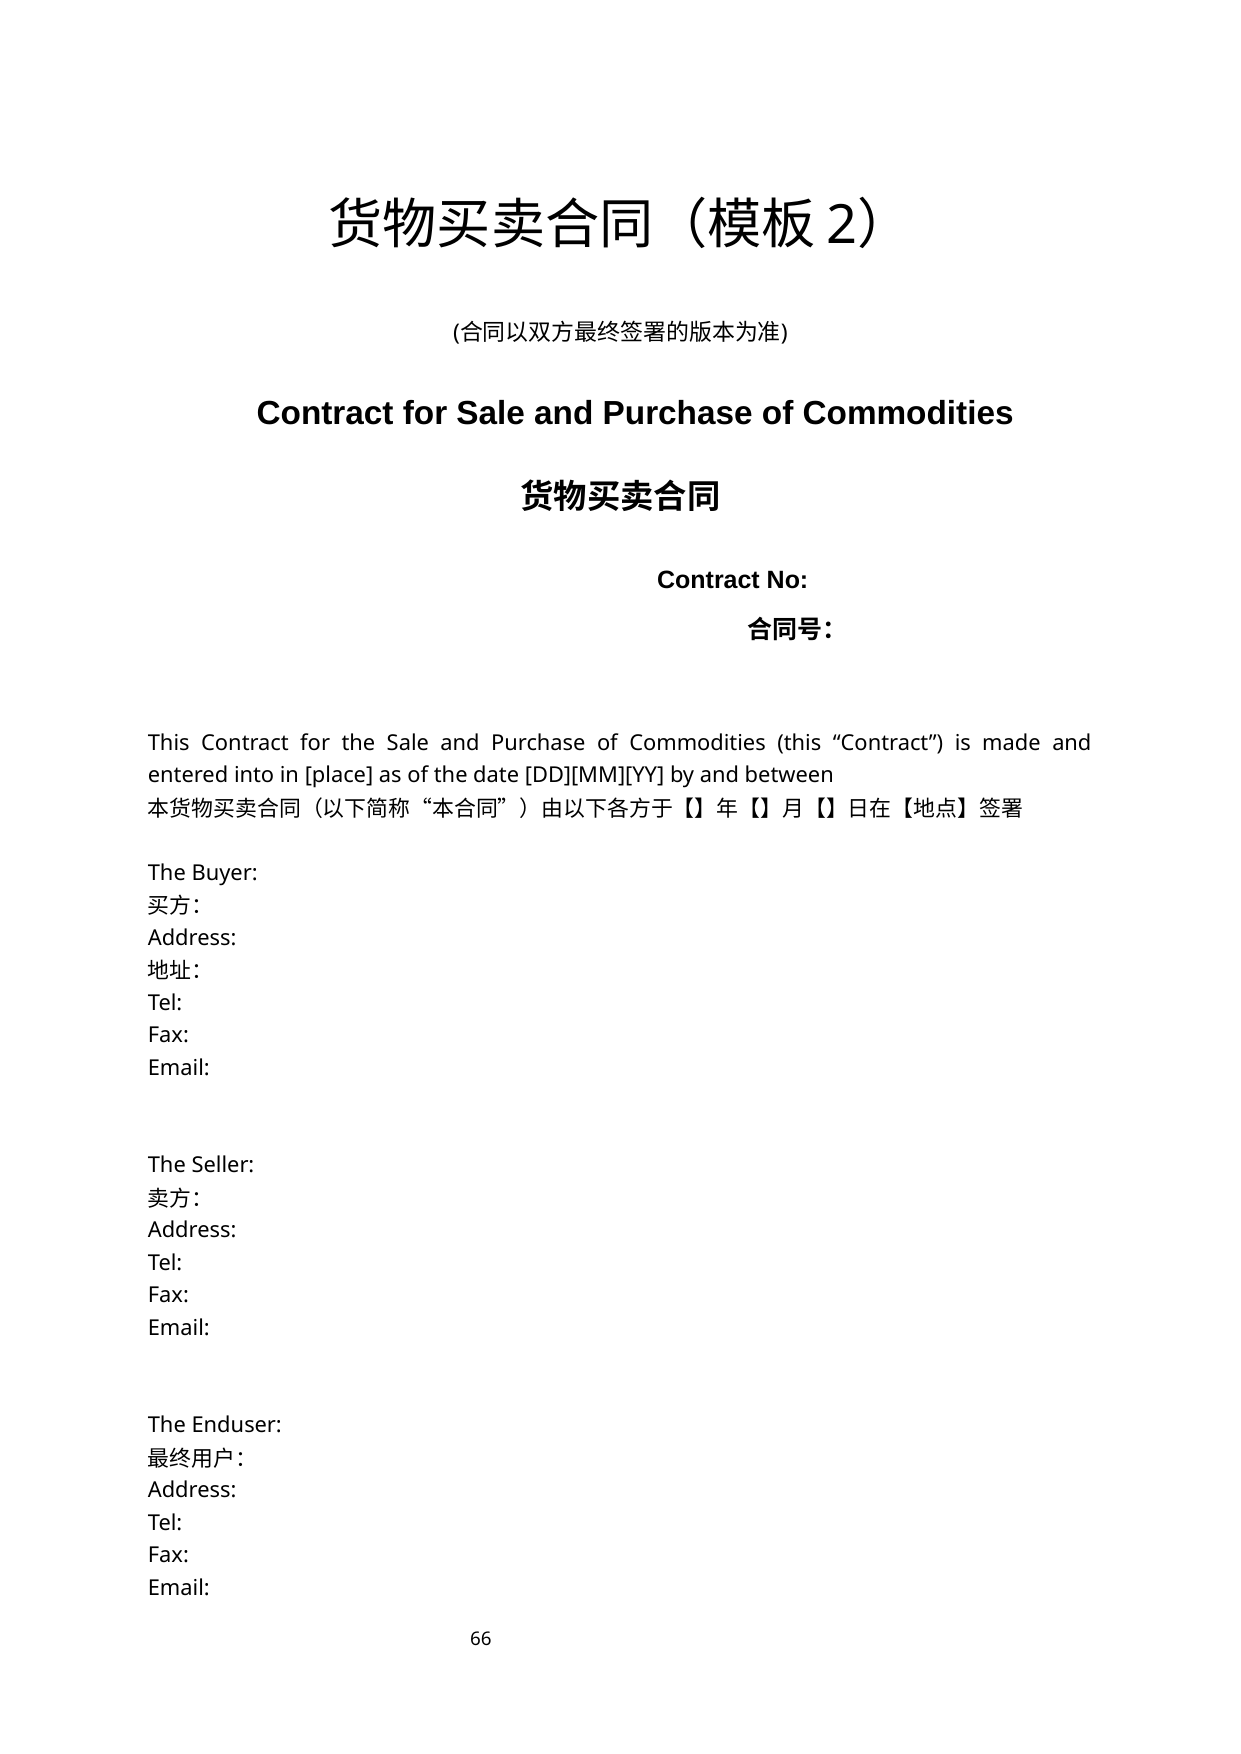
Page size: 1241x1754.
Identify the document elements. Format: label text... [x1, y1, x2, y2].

text Email: [148, 1571, 1092, 1603]
text 买方： [148, 888, 1092, 921]
text This Contract for the Sale and Purchase of Commodities (this “Contract”) is made and entered into in [place] as of the date [DD][MM][YY] by and between [148, 726, 1092, 791]
text Fax: [148, 1018, 1092, 1051]
text Tel: [148, 1506, 1092, 1538]
text 最终用户： [148, 1441, 1092, 1473]
text (合同以双方最终签署的版本为准) [148, 298, 1092, 363]
text 合同号： [169, 596, 992, 661]
text Address: [148, 1213, 1092, 1246]
title Contract for Sale and Purchase of Commodities [148, 380, 1123, 445]
title 货物买卖合同 [148, 461, 1092, 526]
text Email: [148, 1051, 1092, 1083]
text 地址： [148, 953, 1092, 986]
text Fax: [148, 1278, 1092, 1311]
text The Enduser: [148, 1408, 1092, 1441]
text Fax: [148, 1538, 1092, 1571]
text Address: [148, 921, 1092, 953]
text The Buyer: [148, 856, 1092, 888]
text Address: [148, 1473, 1092, 1506]
text 本货物买卖合同（以下简称“本合同”）由以下各方于【】年【】月【】日在【地点】签署 [148, 791, 1092, 823]
text 货物买卖合同（模板2） [148, 180, 1092, 259]
text 卖方： [148, 1181, 1092, 1213]
text Tel: [148, 986, 1092, 1018]
text Email: [148, 1311, 1092, 1343]
text Tel: [148, 1246, 1092, 1278]
text Contract No: [148, 563, 992, 596]
text The Seller: [148, 1148, 1092, 1181]
